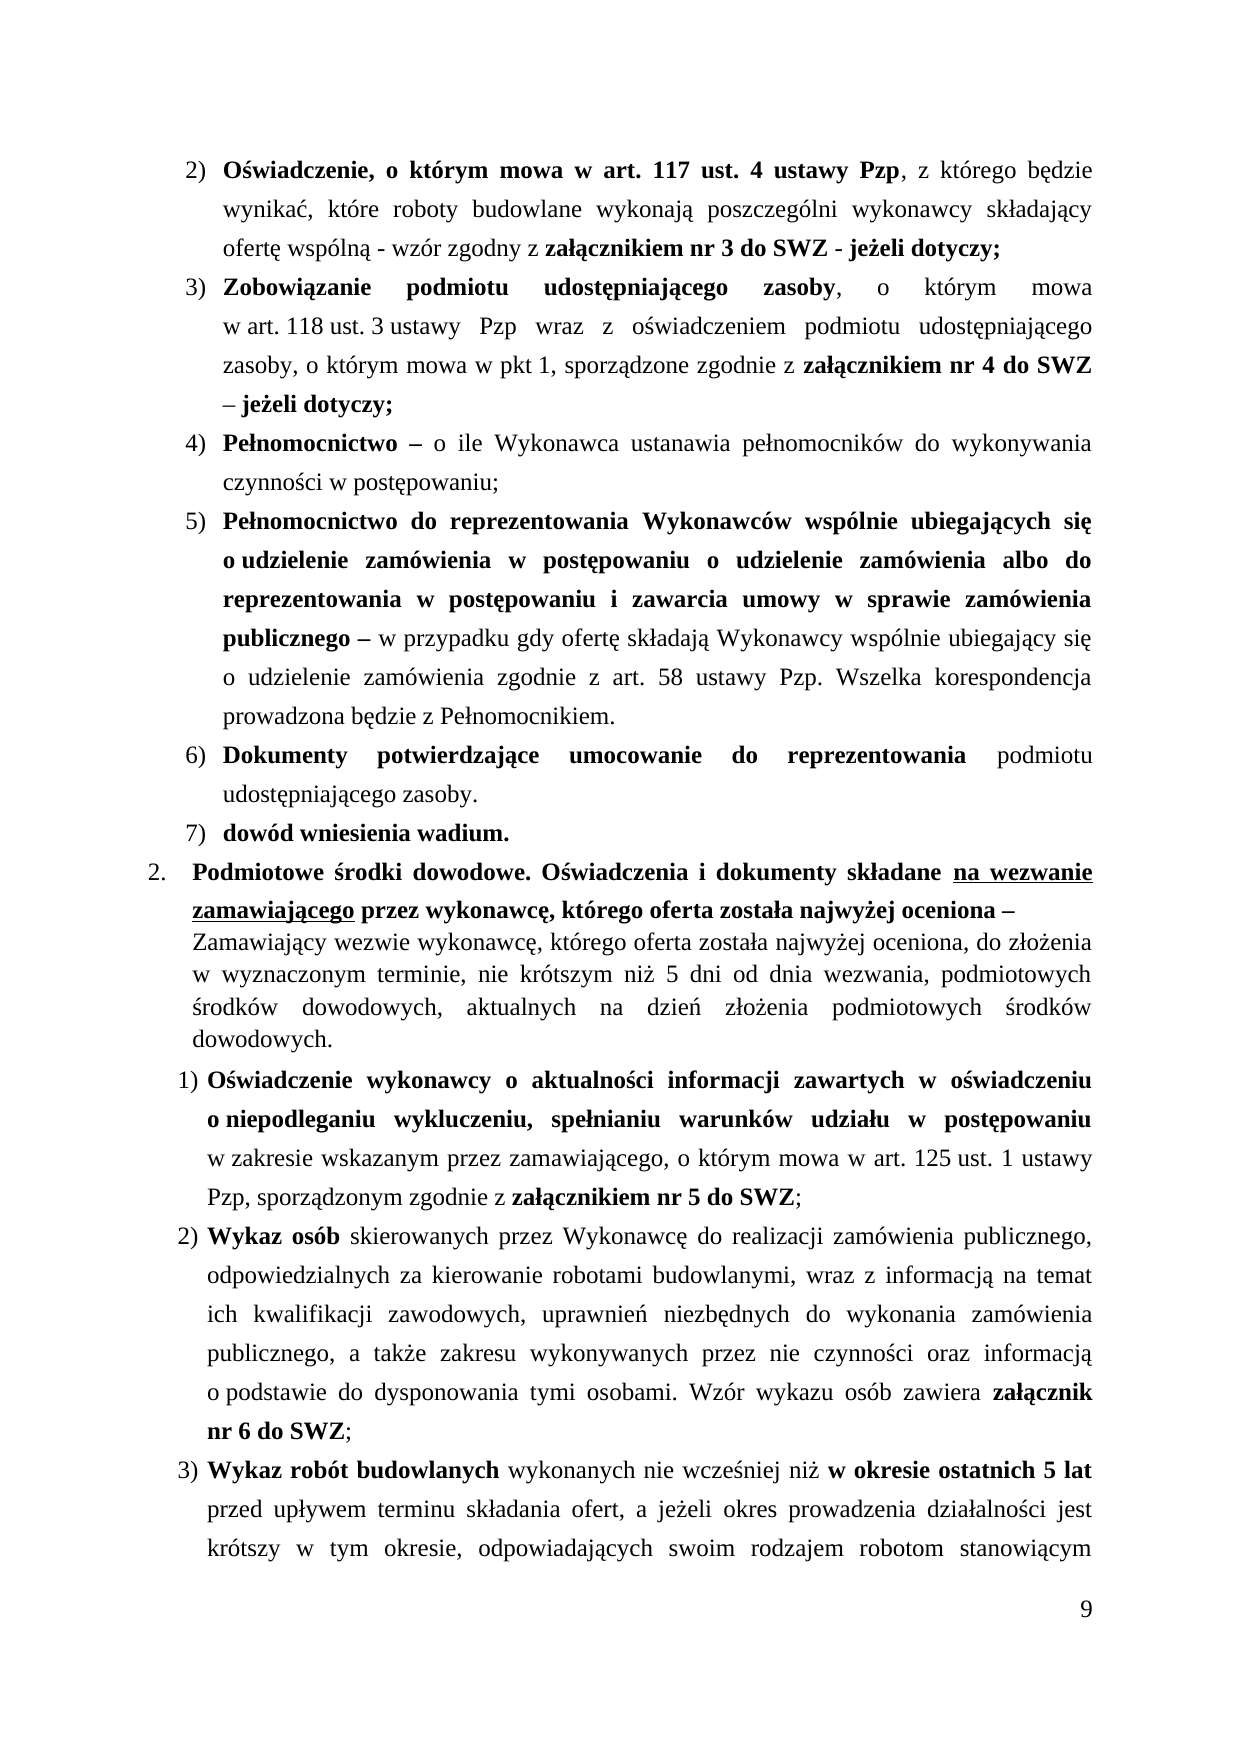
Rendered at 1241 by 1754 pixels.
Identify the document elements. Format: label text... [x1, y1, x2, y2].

list Wykaz osób skierowanych przez Wykonawcę do realizacji zamówienia publicznego, odpowiedzialnych za kierowanie robotami budowlanymi, wraz z informacją na temat ich kwalifikacji zawodowych, uprawnień niezbędnych do wykonania zamówienia publicznego, a także zakresu wykonywanych przez nie czynności oraz informacją o podstawie do dysponowania tymi osobami. Wzór wykazu osób zawiera załącznik nr 6 do SWZ; [177, 1213, 1093, 1447]
list Oświadczenie wykonawcy o aktualności informacji zawartych w oświadczeniu o niepodleganiu wykluczeniu, spełnianiu warunków udziału w postępowaniu w zakresie wskazanym przez zamawiającego, o którym mowa w art. 125 ust. 1 ustawy Pzp, sporządzonym zgodnie z załącznikiem nr 5 do SWZ; [177, 1057, 1093, 1213]
list Pełnomocnictwo do reprezentowania Wykonawców wspólnie ubiegających się o udzielenie zamówienia w postępowaniu o udzielenie zamówienia albo do reprezentowania w postępowaniu i zawarcia umowy w sprawie zamówienia publicznego – w przypadku gdy ofertę składają Wykonawcy wspólnie ubiegający się o udzielenie zamówienia zgodnie z art. 58 ustawy Pzp. Wszelka korespondencja prowadzona będzie z Pełnomocnikiem. [185, 498, 1093, 732]
list Zobowiązanie podmiotu udostępniającego zasoby, o którym mowa w art. 118 ust. 3 ustawy Pzp wraz z oświadczeniem podmiotu udostępniającego zasoby, o którym mowa w pkt 1, sporządzone zgodnie z załącznikiem nr 4 do SWZ – jeżeli dotyczy; [185, 264, 1093, 420]
list Podmiotowe środki dowodowe. Oświadczenia i dokumenty składane na wezwanie zamawiającego przez wykonawcę, którego oferta została najwyżej oceniona – [148, 849, 1093, 927]
list dowód wniesienia wadium. [185, 810, 1093, 849]
list Oświadczenie, o którym mowa w art. 117 ust. 4 ustawy Pzp, z którego będzie wynikać, które roboty budowlane wykonają poszczególni wykonawcy składający ofertę wspólną - wzór zgodny z załącznikiem nr 3 do SWZ - jeżeli dotyczy; [185, 148, 1093, 264]
list Pełnomocnictwo – o ile Wykonawca ustanawia pełnomocników do wykonywania czynności w postępowaniu; [185, 420, 1093, 498]
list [177, 1447, 1093, 1564]
list Dokumenty potwierdzające umocowanie do reprezentowania podmiotu udostępniającego zasoby. [185, 732, 1093, 810]
text Zamawiający wezwie wykonawcę, którego oferta została najwyżej oceniona, do złożenia w wyznaczonym terminie, nie krótszym niż 5 dni od dnia wezwania, podmiotowych środków dowodowych, aktualnych na dzień złożenia podmiotowych środków dowodowych. [192, 927, 1093, 1053]
